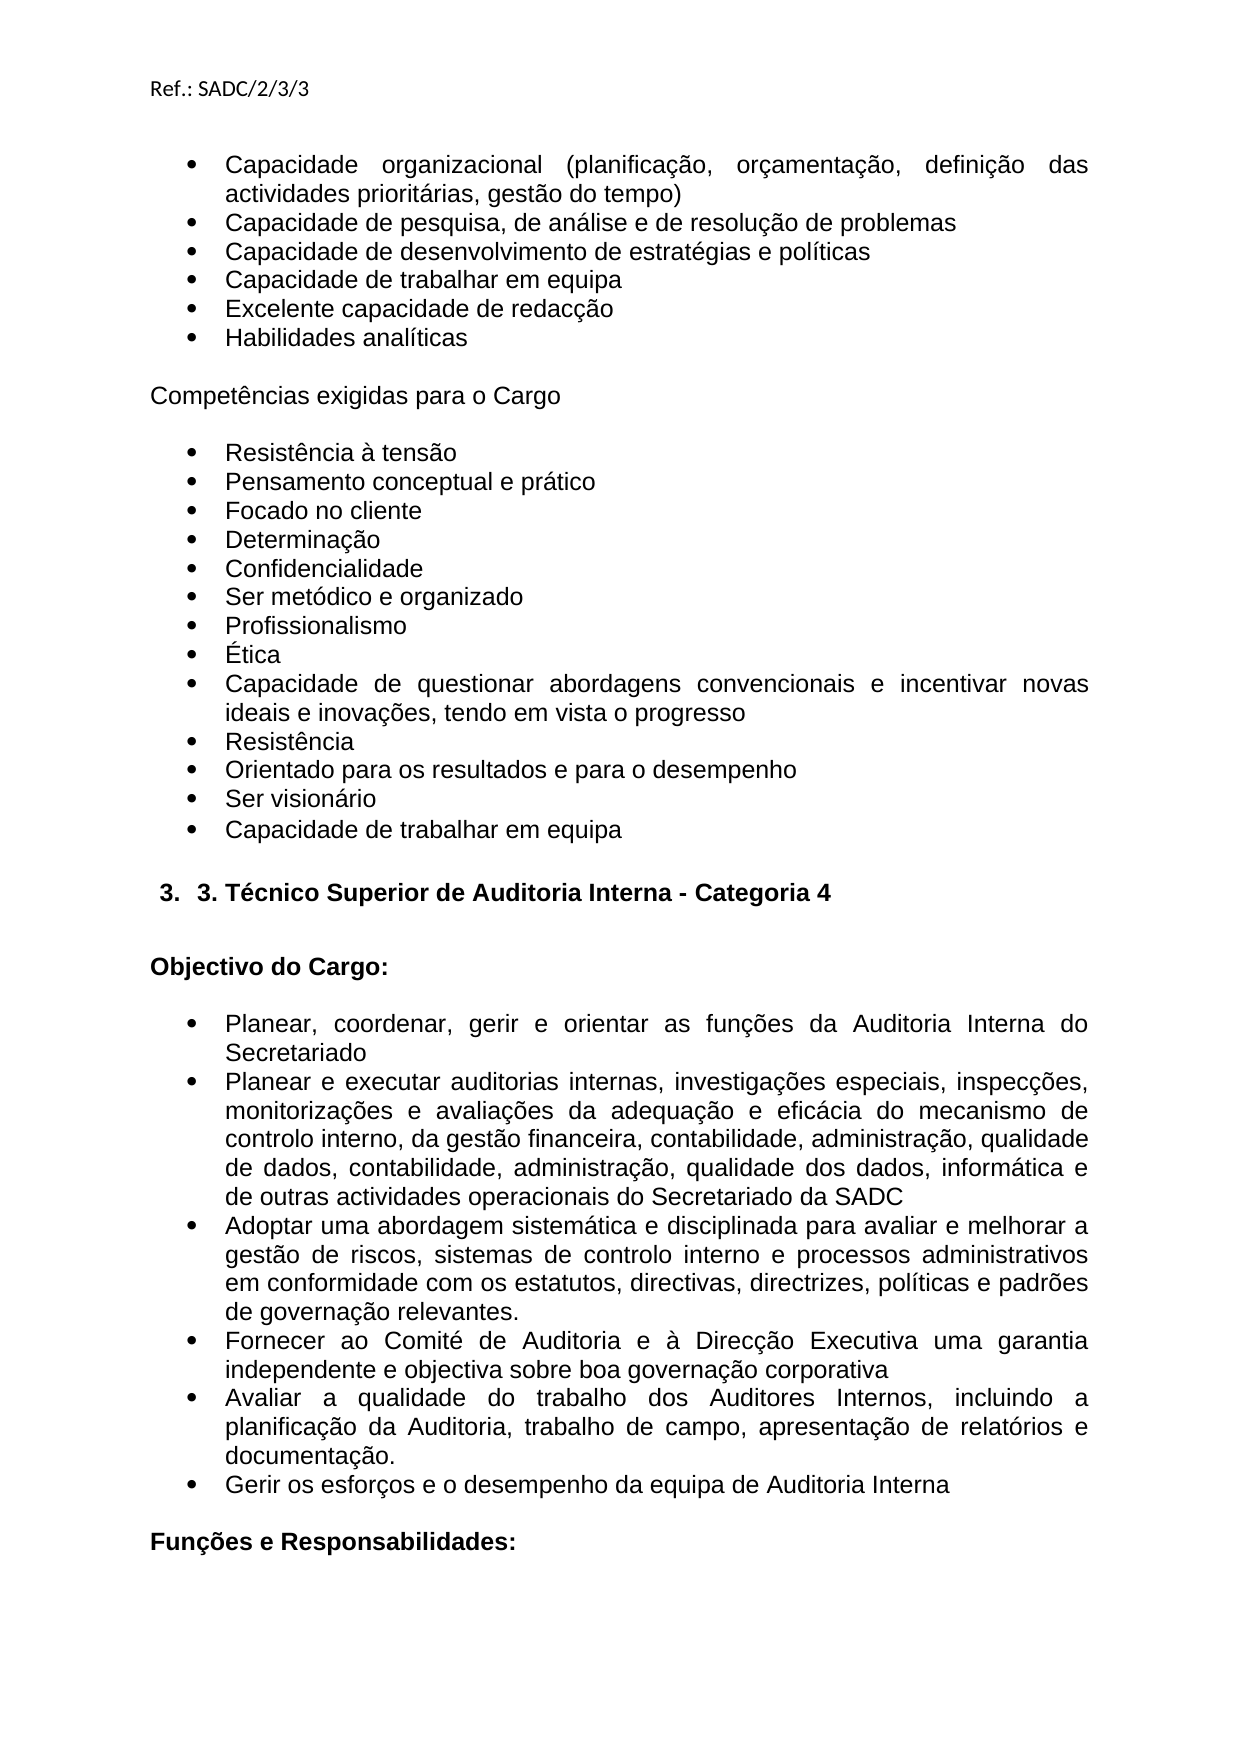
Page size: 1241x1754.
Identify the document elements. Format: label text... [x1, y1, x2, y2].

list Pensamento conceptual e prático [187, 467, 1090, 496]
list Adoptar uma abordagem sistemática e disciplinada para avaliar e melhorar a gestão de riscos, sistemas de controlo interno e processos administrativos em conformidade com os estatutos, directivas, directrizes, políticas e padrões de governação relevantes. [187, 1211, 1090, 1326]
list Ser visionário [187, 784, 1090, 813]
list Capacidade organizacional (planificação, orçamentação, definição das actividades prioritárias, gestão do tempo) [187, 150, 1090, 208]
list Capacidade de trabalhar em equipa [187, 265, 1090, 294]
list Avaliar a qualidade do trabalho dos Auditores Internos, incluindo a planificação da Auditoria, trabalho de campo, apresentação de relatórios e documentação. [187, 1383, 1090, 1470]
list 3. Técnico Superior de Auditoria Interna - Categoria 4 [159, 878, 1090, 906]
list Excelente capacidade de redacção [187, 294, 1090, 323]
list Resistência [187, 727, 1090, 755]
list Capacidade de trabalhar em equipa [187, 815, 1090, 844]
list Planear e executar auditorias internas, investigações especiais, inspecções, monitorizações e avaliações da adequação e eficácia do mecanismo de controlo interno, da gestão financeira, contabilidade, administração, qualidade de dados, contabilidade, administração, qualidade dos dados, informática e de outras actividades operacionais do Secretariado da SADC [187, 1067, 1090, 1211]
list Habilidades analíticas [187, 323, 1090, 352]
list Capacidade de desenvolvimento de estratégias e políticas [187, 236, 1090, 265]
text Objectivo do Cargo: [150, 952, 1090, 981]
list Ser metódico e organizado [187, 582, 1090, 611]
text Funções e Responsabilidades: [150, 1527, 1090, 1556]
text Competências exigidas para o Cargo [150, 381, 1090, 409]
list Capacidade de questionar abordagens convencionais e incentivar novas ideais e inovações, tendo em vista o progresso [187, 669, 1090, 727]
list Orientado para os resultados e para o desempenho [187, 755, 1090, 784]
list Confidencialidade [187, 553, 1090, 582]
list Capacidade de pesquisa, de análise e de resolução de problemas [187, 208, 1090, 236]
list Ética [187, 640, 1090, 669]
list Planear, coordenar, gerir e orientar as funções da Auditoria Interna do Secretariado [187, 1009, 1090, 1067]
list Gerir os esforços e o desempenho da equipa de Auditoria Interna [187, 1470, 1090, 1499]
list Resistência à tensão [187, 438, 1090, 467]
list Focado no cliente [187, 496, 1090, 525]
list Determinação [187, 525, 1090, 553]
list Profissionalismo [187, 611, 1090, 640]
list Fornecer ao Comité de Auditoria e à Direcção Executiva uma garantia independente e objectiva sobre boa governação corporativa [187, 1326, 1090, 1383]
